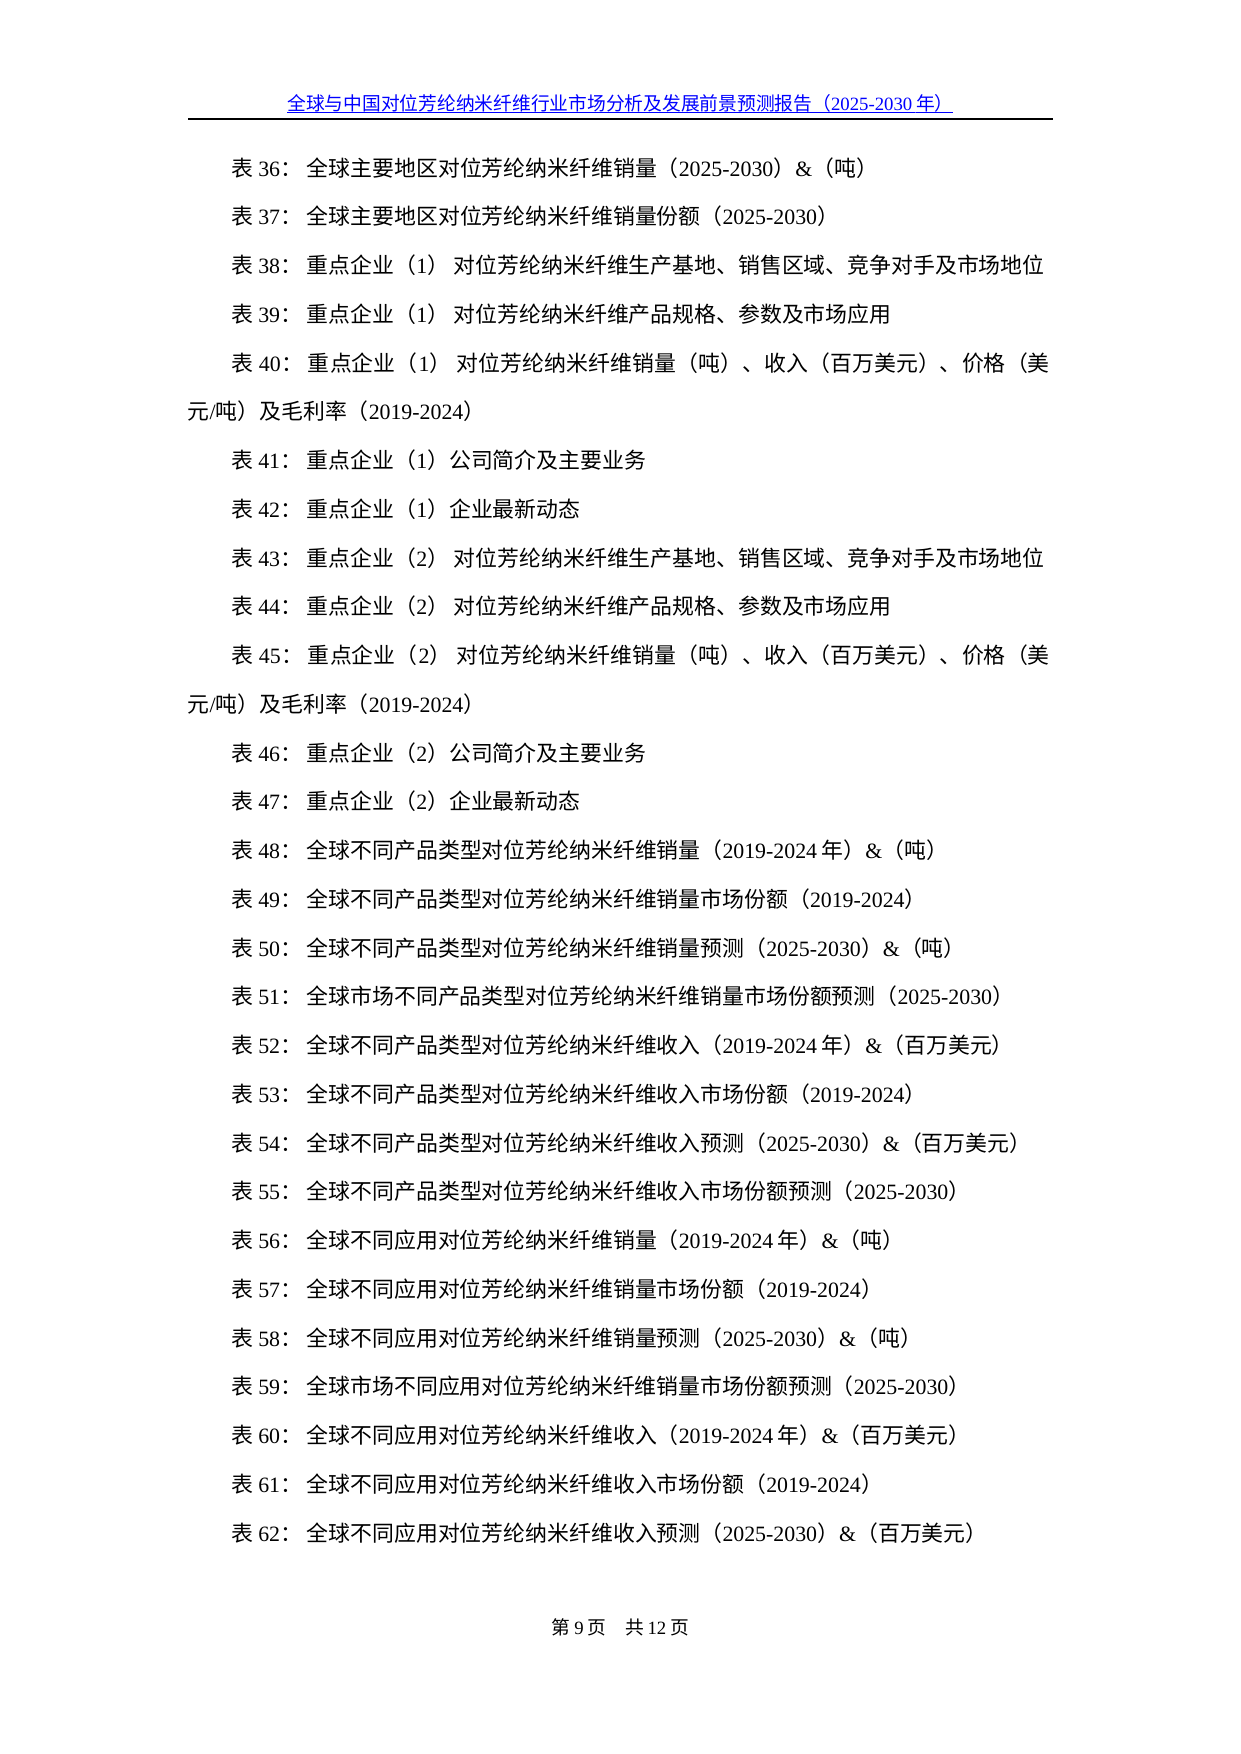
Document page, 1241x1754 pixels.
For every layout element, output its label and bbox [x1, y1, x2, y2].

text [187, 150, 1053, 1548]
